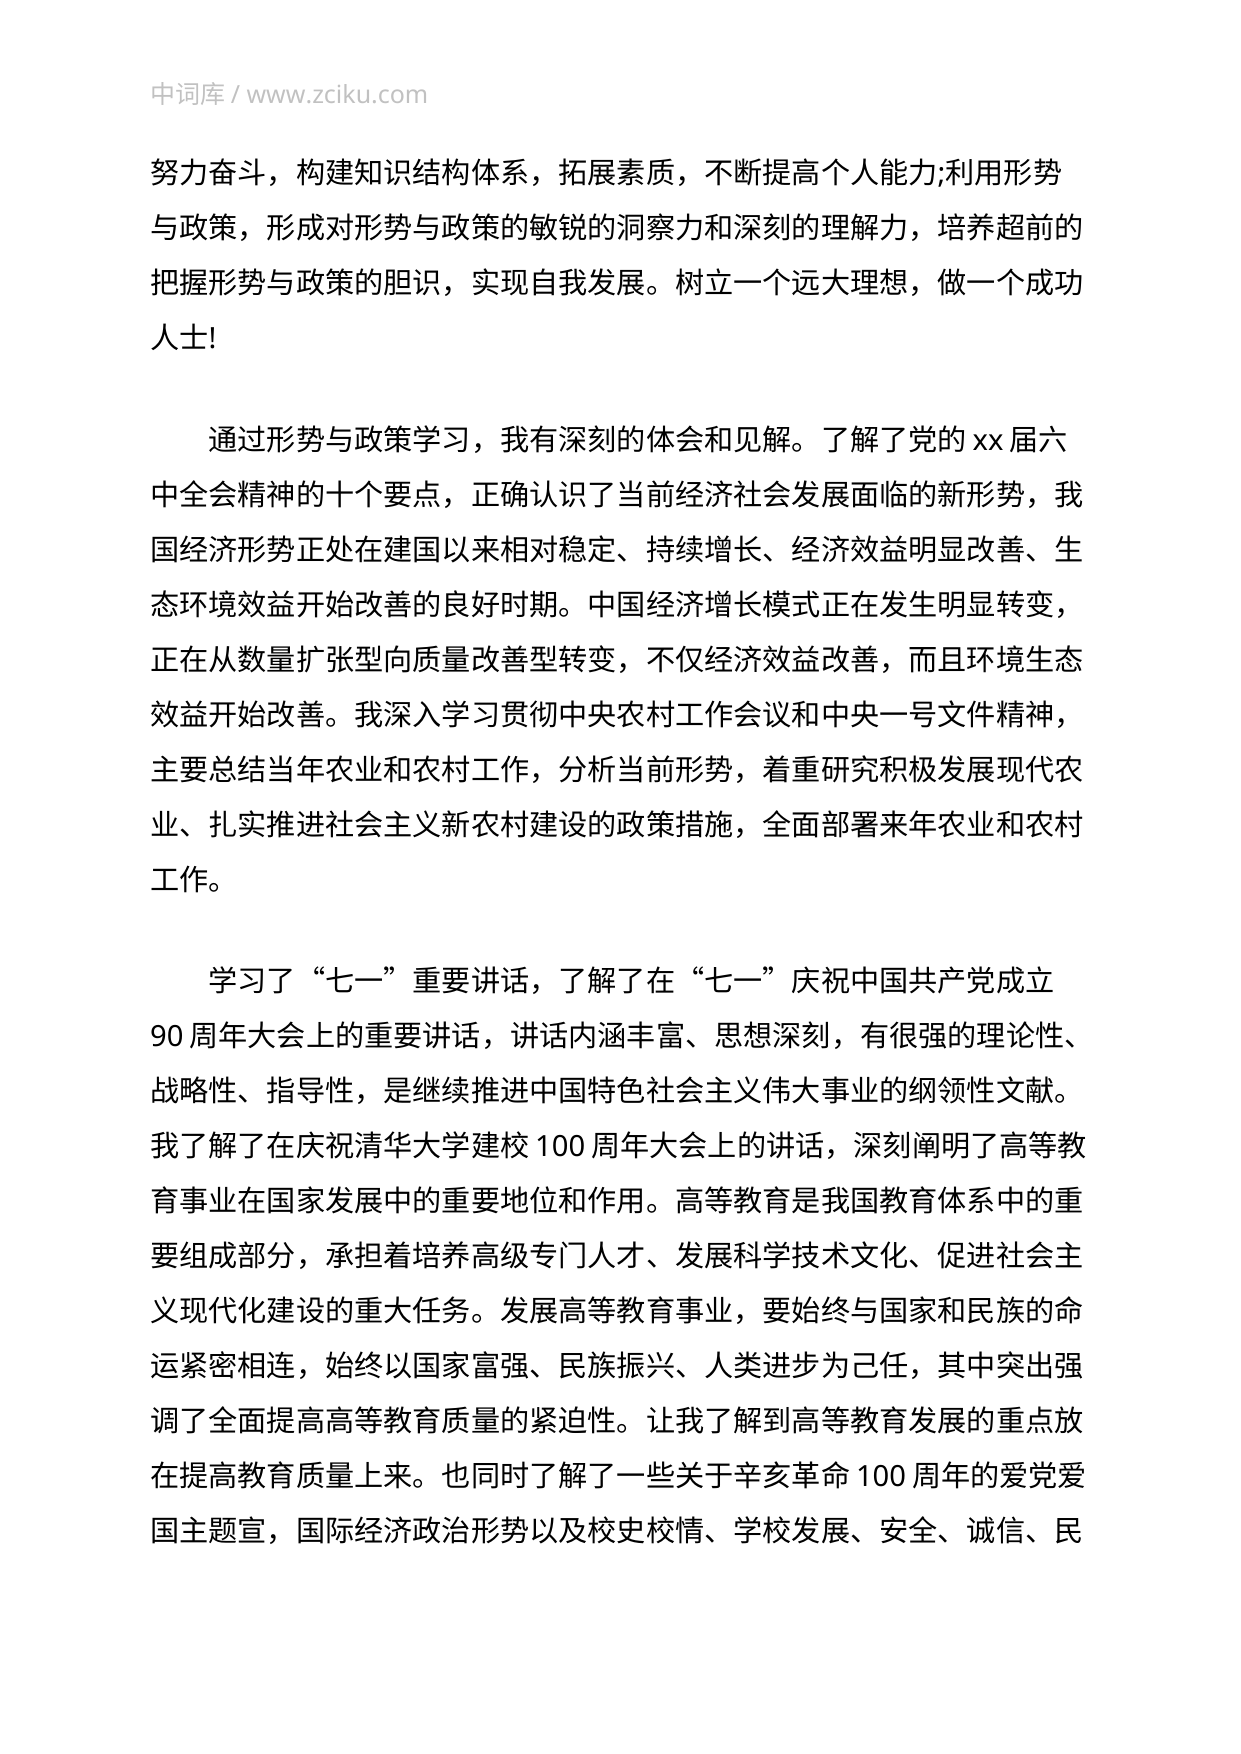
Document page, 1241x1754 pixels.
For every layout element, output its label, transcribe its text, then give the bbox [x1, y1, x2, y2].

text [150, 958, 1090, 1549]
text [150, 150, 1090, 357]
text 通过形势与政策学习，我有深刻的体会和见解。了解了党的xx届六中全会精神的十个要点，正确认识了当前经济社会发展面临的新形势，我国经济形势正处在建国以来相对稳定、持续增长、经济效益明显改善、生态环境效益开始改善的良好时期。中国经济增长模式正在发生明显转变，正在从数量扩张型向质量改善型转变，不仅经济效益改善，而且环境生态效益开始改善。我深入学习贯彻中央农村工作会议和中央一号文件精神，主要总结当年农业和农村工作，分析当前形势，着重研究积极发展现代农业、扎实推进社会主义新农村建设的政策措施，全面部署来年农业和农村工作。 [150, 417, 1090, 898]
